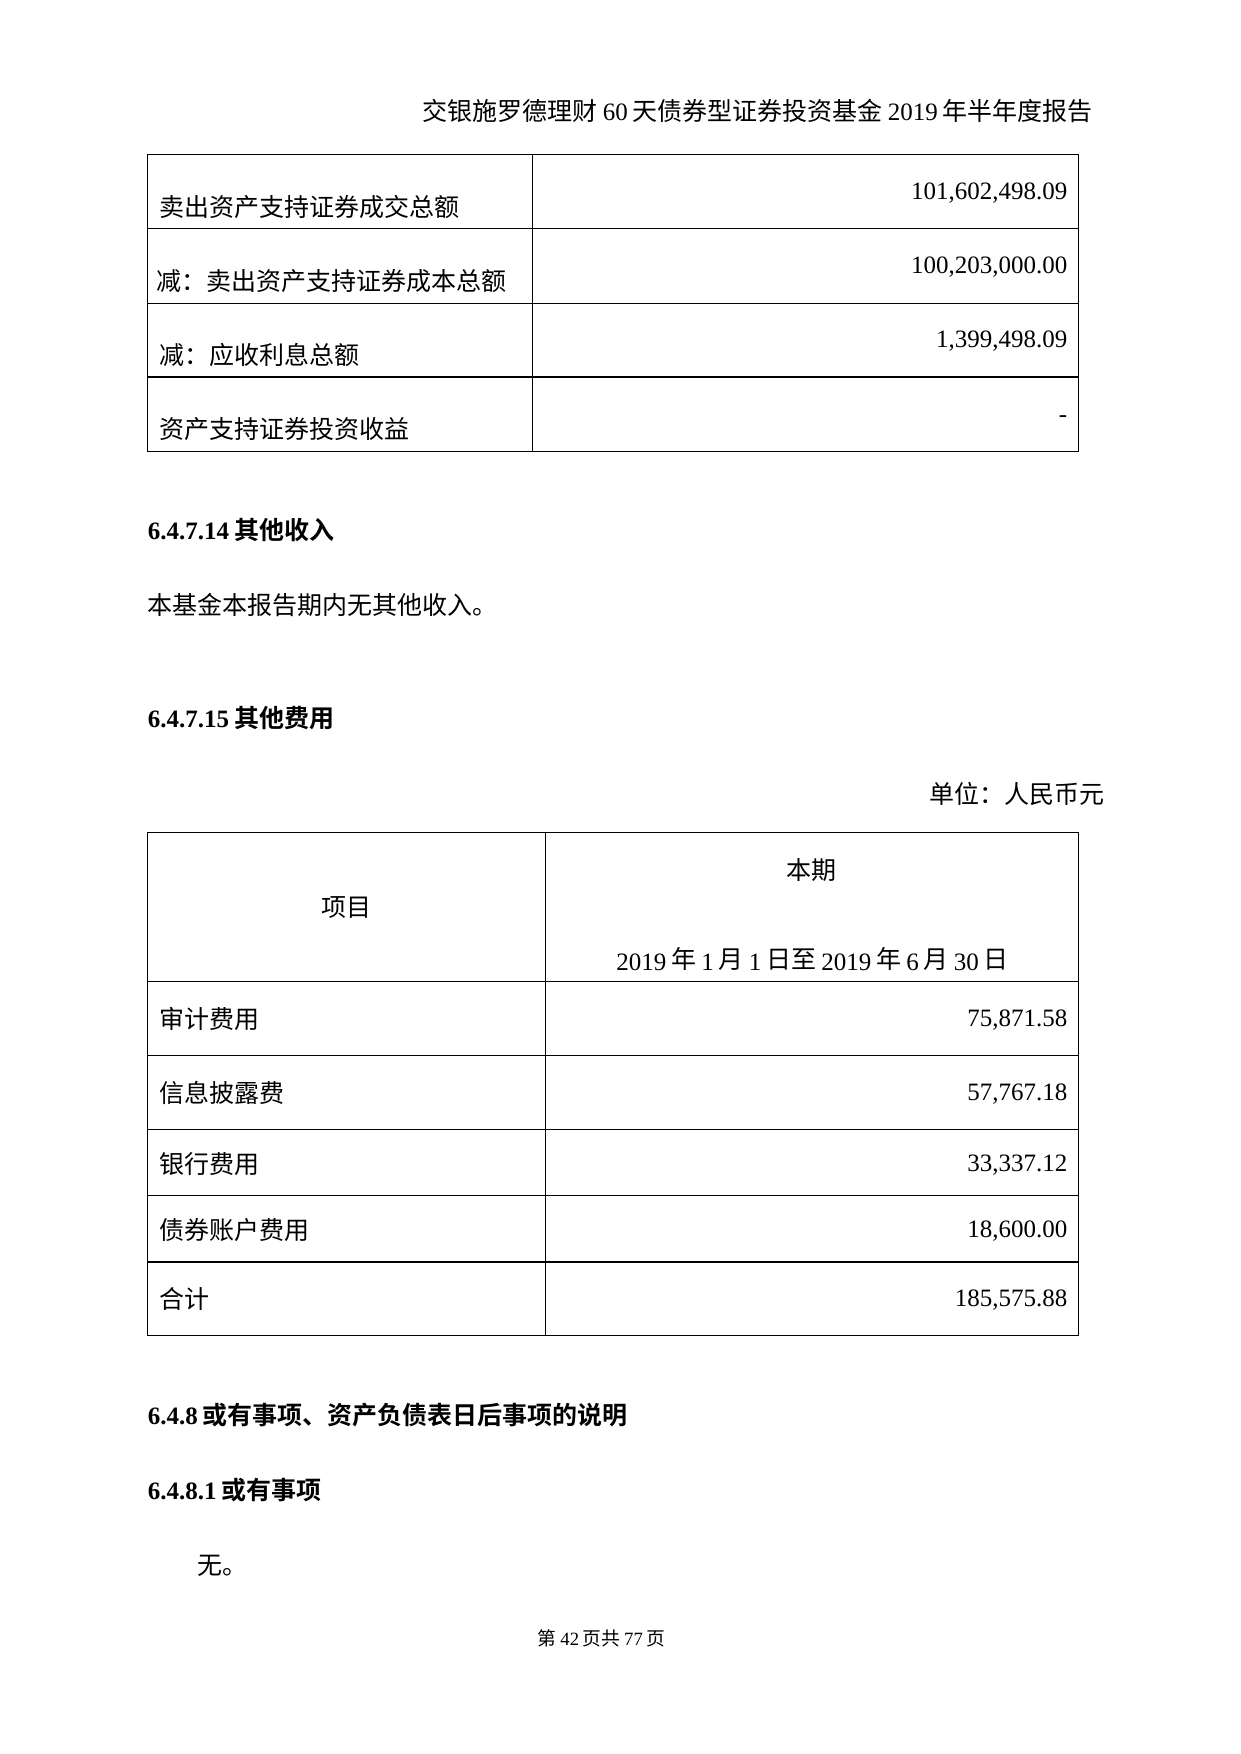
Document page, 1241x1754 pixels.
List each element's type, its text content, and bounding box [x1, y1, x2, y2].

table_header 本期 2019年1月1日至2019年6月30日 [546, 833, 1078, 981]
table_cell 资产支持证券投资收益 [148, 378, 532, 451]
table_cell 信息披露费 [148, 1056, 545, 1129]
text 本基金本报告期内无其他收入。 [148, 571, 1092, 675]
text 单位：人民币元 [148, 760, 1104, 825]
table_cell 101,602,498.09 [533, 155, 1078, 228]
table_cell 银行费用 [148, 1130, 545, 1195]
table_cell - [533, 378, 1078, 451]
table_cell 卖出资产支持证券成交总额 [148, 155, 532, 228]
table_cell 185,575.88 [546, 1263, 1078, 1335]
table_cell 1,399,498.09 [533, 304, 1078, 376]
table_cell 75,871.58 [546, 982, 1078, 1055]
table_cell 合计 [148, 1263, 545, 1335]
table_cell 33,337.12 [546, 1130, 1078, 1195]
table_header 项目 [148, 833, 545, 981]
table_cell 减：卖出资产支持证券成本总额 [148, 229, 532, 302]
table_cell 审计费用 [148, 982, 545, 1055]
text 6.4.7.15其他费用 [148, 684, 1092, 749]
table_cell 债券账户费用 [148, 1196, 545, 1261]
table_cell 57,767.18 [546, 1056, 1078, 1129]
text 6.4.7.14其他收入 [148, 496, 1092, 561]
text 无。 [148, 1531, 1092, 1596]
table_cell 减：应收利息总额 [148, 304, 532, 376]
table_cell 18,600.00 [546, 1196, 1078, 1261]
table_cell 100,203,000.00 [533, 229, 1078, 302]
text 6.4.8.1或有事项 [148, 1456, 1092, 1521]
text 6.4.8或有事项、资产负债表日后事项的说明 [148, 1381, 1092, 1446]
